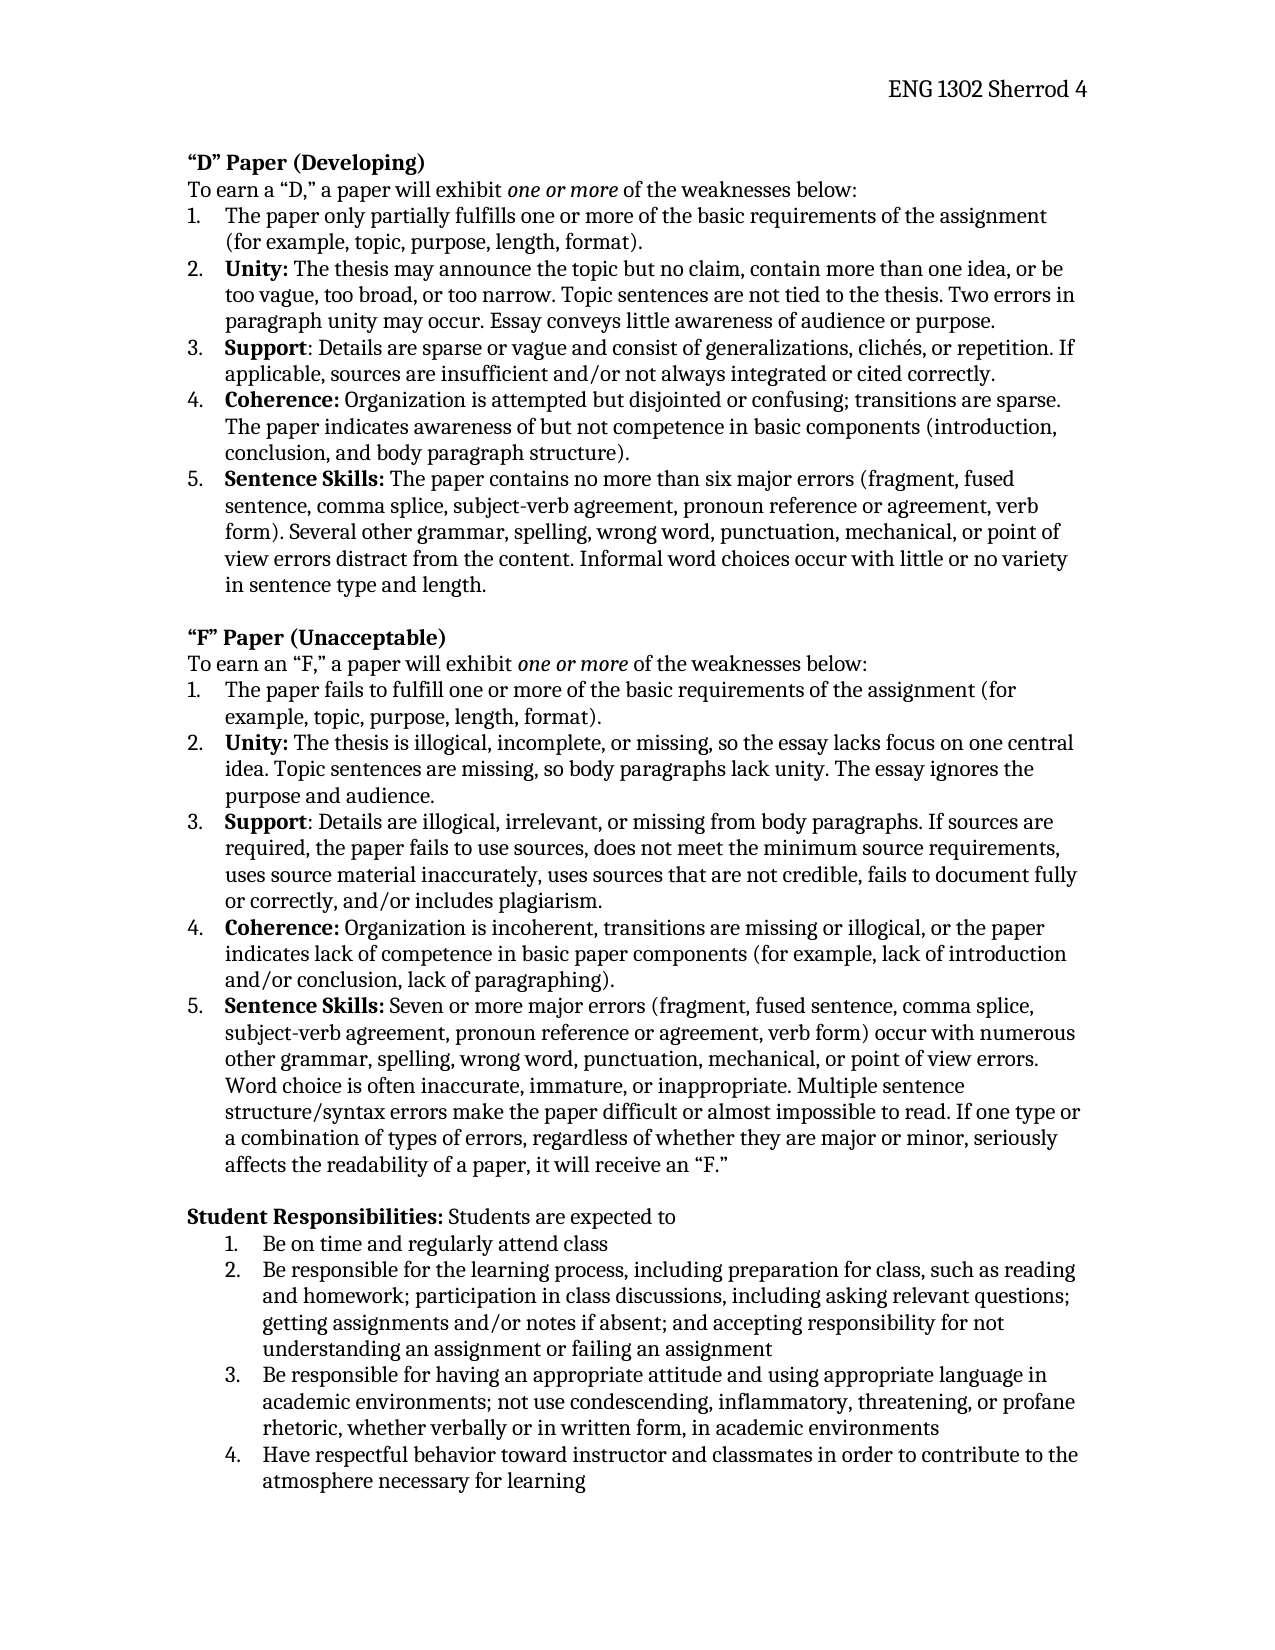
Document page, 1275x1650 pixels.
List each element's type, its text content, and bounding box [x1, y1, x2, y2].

list Have respectful behavior toward instructor and classmates in order to contribute to the atmosphere necessary for learning [225, 1441, 1087, 1494]
list Unity: The thesis is illogical, incomplete, or missing, so the essay lacks focus on one central idea. Topic sentences are missing, so body paragraphs lack unity. The essay ignores the purpose and audience. [187, 730, 1087, 809]
list Be responsible for having an appropriate attitude and using appropriate language in academic environments; not use condescending, inflammatory, threatening, or profane rhetoric, whether verbally or in written form, in academic environments [225, 1362, 1087, 1441]
list Support: Details are sparse or vague and consist of generalizations, clichés, or repetition. If applicable, sources are insufficient and/or not always integrated or cited correctly. [187, 334, 1087, 387]
list The paper only partially fulfills one or more of the basic requirements of the assignment (for example, topic, purpose, length, format). [187, 203, 1087, 255]
list Support: Details are illogical, irrelevant, or missing from body paragraphs. If sources are required, the paper fails to use sources, does not meet the minimum source requirements, uses source material inaccurately, uses sources that are not credible, fails to document fully or correctly, and/or includes plagiarism. [187, 809, 1087, 914]
list Sentence Skills: The paper contains no more than six major errors (fragment, fused sentence, comma splice, subject-verb agreement, pronoun reference or agreement, verb form). Several other grammar, spelling, wrong word, punctuation, mechanical, or point of view errors distract from the content. Informal word choices occur with little or no variety in sentence type and length. [187, 466, 1087, 598]
text “F” Paper (Unacceptable) To earn an “F,” a paper will exhibit one or more of the weaknesses below: [187, 624, 1087, 677]
text Student Responsibilities: Students are expected to [187, 1204, 1087, 1231]
list Coherence: Organization is incoherent, transitions are missing or illogical, or the paper indicates lack of competence in basic paper components (for example, lack of introduction and/or conclusion, lack of paragraphing). [187, 914, 1087, 993]
list Unity: The thesis may announce the topic but no claim, contain more than one idea, or be too vague, too broad, or too narrow. Topic sentences are not tied to the thesis. Two errors in paragraph unity may occur. Essay conveys little awareness of audience or purpose. [187, 255, 1087, 334]
list The paper fails to fulfill one or more of the basic requirements of the assignment (for example, topic, purpose, length, format). [187, 677, 1087, 730]
list Sentence Skills: Seven or more major errors (fragment, fused sentence, comma splice, subject-verb agreement, pronoun reference or agreement, verb form) occur with numerous other grammar, spelling, wrong word, punctuation, mechanical, or point of view errors. Word choice is often inaccurate, immature, or inappropriate. Multiple sentence structure/syntax errors make the paper difficult or almost impossible to read. If one type or a combination of types of errors, regardless of whether they are major or minor, seriously affects the readability of a paper, it will receive an “F.” [187, 993, 1087, 1178]
list Be on time and regularly attend class [225, 1231, 1087, 1257]
list “D” Paper (Developing) To earn a “D,” a paper will exhibit one or more of the weaknesses below: [187, 150, 1087, 203]
list Be responsible for the learning process, including preparation for class, such as reading and homework; participation in class discussions, including asking relevant questions; getting assignments and/or notes if absent; and accepting responsibility for not understanding an assignment or failing an assignment [225, 1257, 1087, 1362]
list Coherence: Organization is attempted but disjointed or confusing; transitions are sparse. The paper indicates awareness of but not competence in basic components (introduction, conclusion, and body paragraph structure). [187, 387, 1087, 466]
